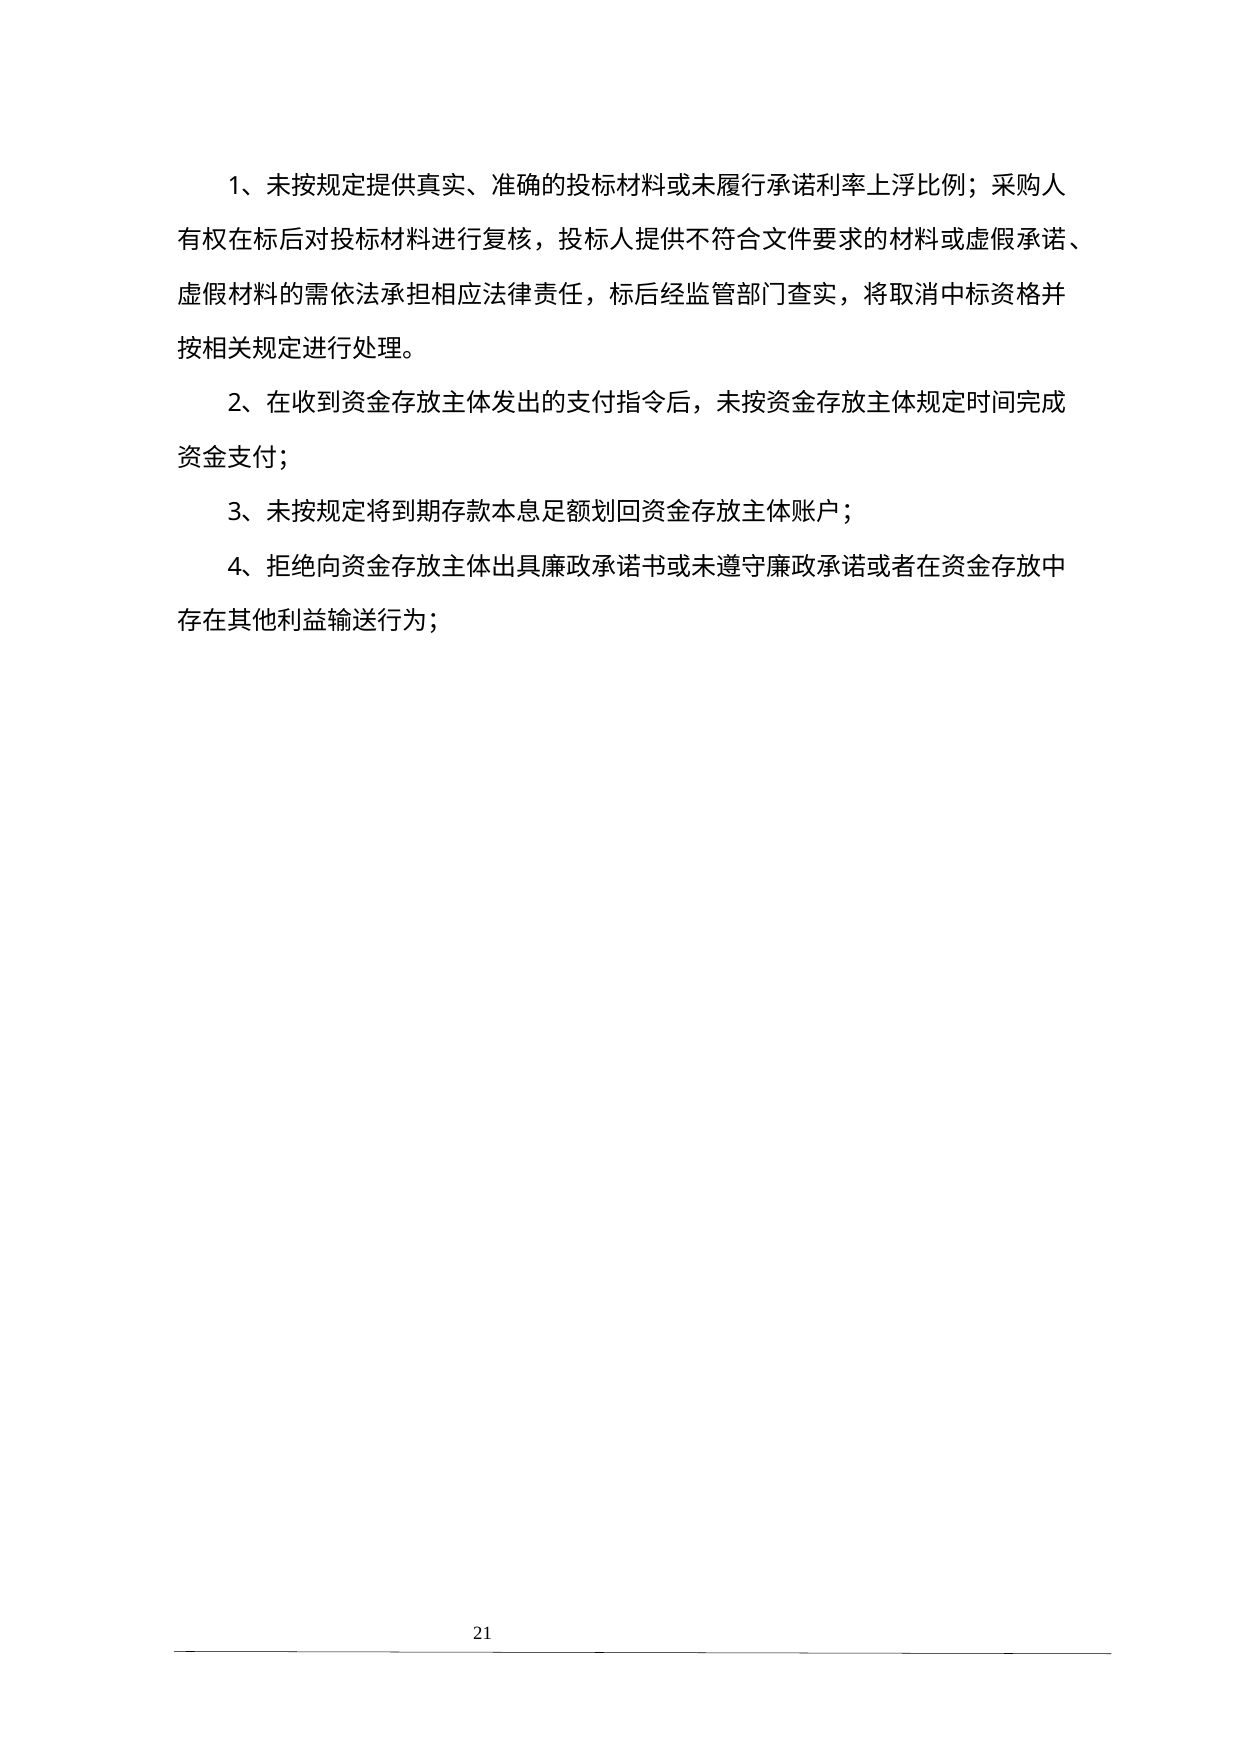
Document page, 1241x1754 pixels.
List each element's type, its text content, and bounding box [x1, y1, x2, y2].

text 3、未按规定将到期存款本息足额划回资金存放主体账户； [177, 492, 1069, 528]
text 4、拒绝向资金存放主体出具廉政承诺书或未遵守廉政承诺或者在资金存放中存在其他利益输送行为； [177, 546, 1069, 637]
text 1、未按规定提供真实、准确的投标材料或未履行承诺利率上浮比例；采购人有权在标后对投标材料进行复核，投标人提供不符合文件要求的材料或虚假承诺、虚假材料的需依法承担相应法律责任，标后经监管部门查实，将取消中标资格并按相关规定进行处理。 [177, 165, 1069, 365]
text 2、在收到资金存放主体发出的支付指令后，未按资金存放主体规定时间完成资金支付； [177, 383, 1069, 473]
